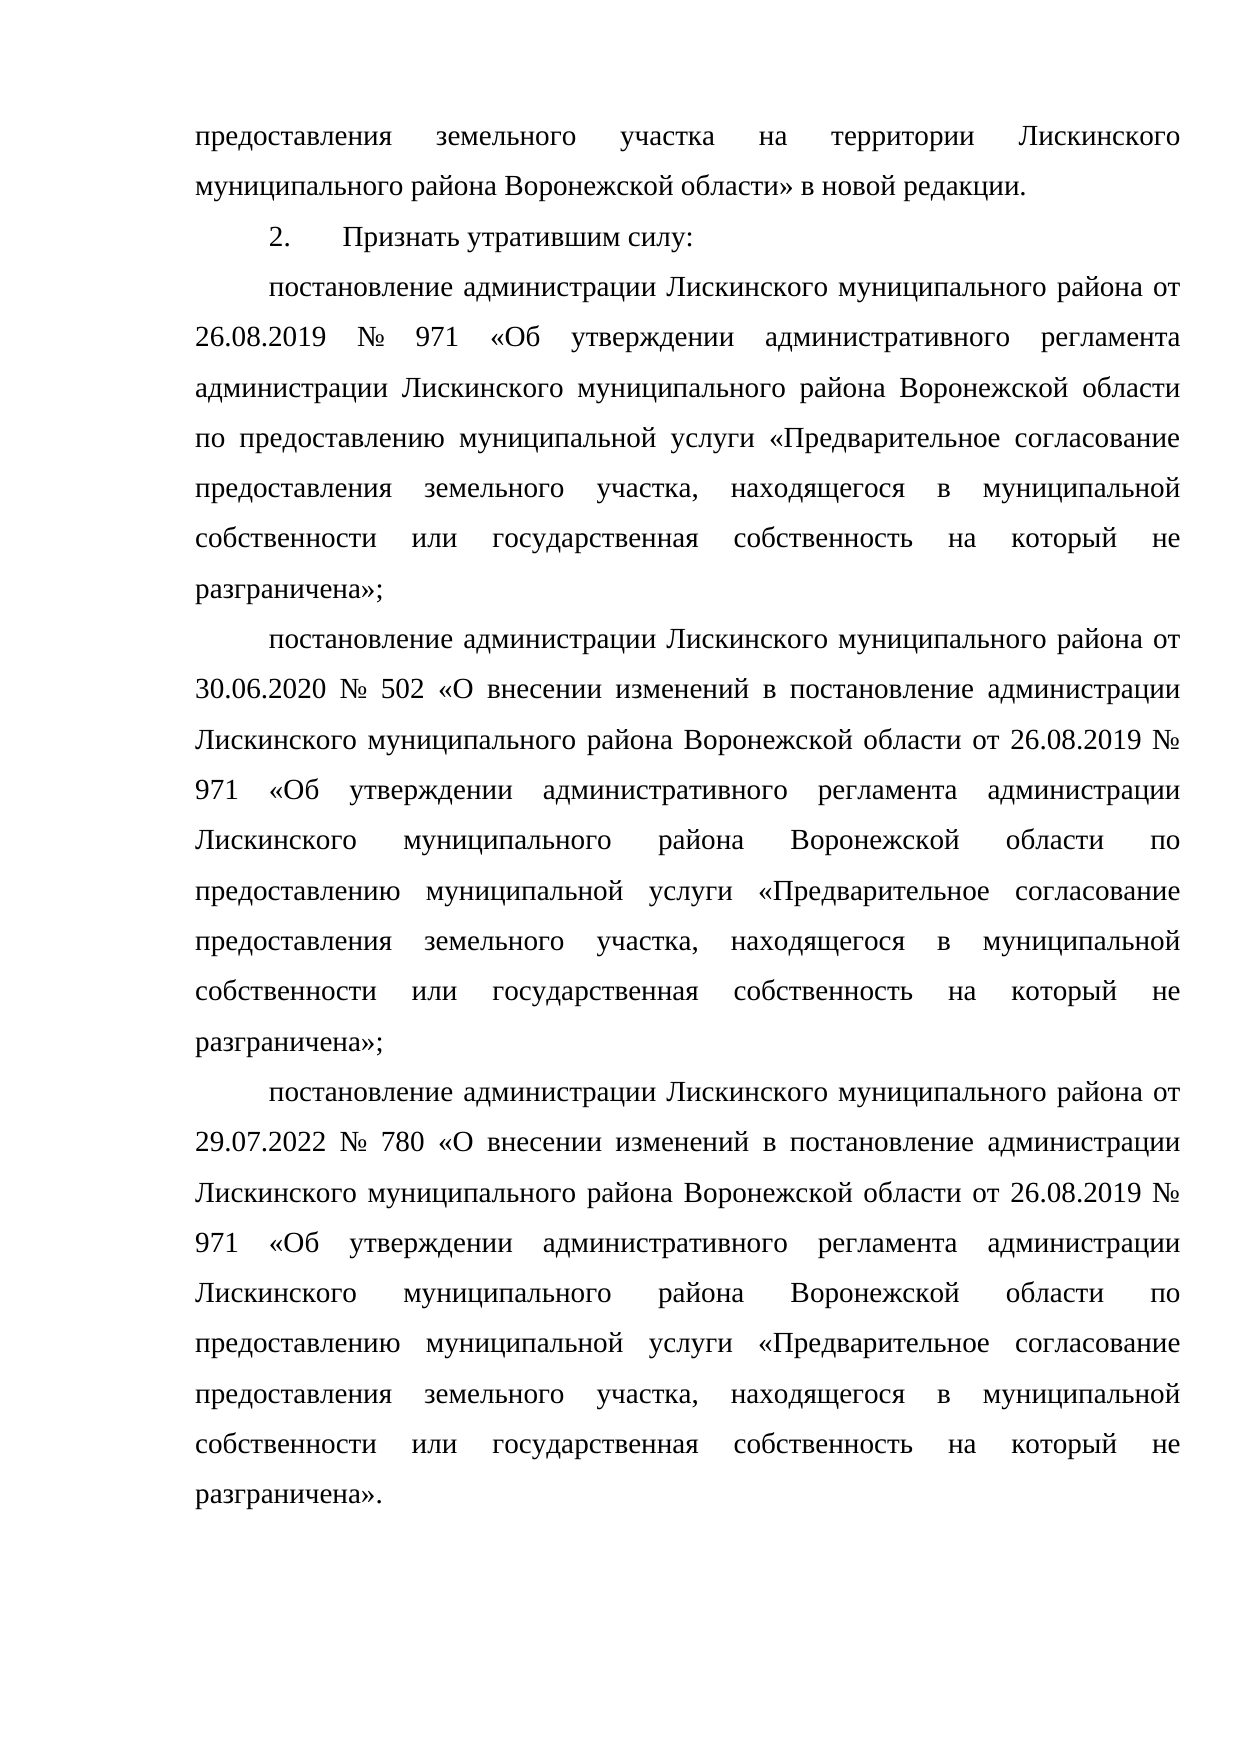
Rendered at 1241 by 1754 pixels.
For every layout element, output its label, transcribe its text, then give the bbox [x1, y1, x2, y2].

text постановление администрации Лискинского муниципального района от 30.06.2020 № 502 «О внесении изменений в постановление администрации Лискинского муниципального района Воронежской области от 26.08.2019 № 971 «Об утверждении административного регламента администрации Лискинского муниципального района Воронежской области по предоставлению муниципальной услуги «Предварительное согласование предоставления земельного участка, находящегося в муниципальной собственности или государственная собственность на который не разграничена»; [195, 621, 1181, 1057]
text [195, 118, 1181, 202]
text 2. Признать утратившим силу: [195, 219, 1181, 252]
text постановление администрации Лискинского муниципального района от 26.08.2019 № 971 «Об утверждении административного регламента администрации Лискинского муниципального района Воронежской области по предоставлению муниципальной услуги «Предварительное согласование предоставления земельного участка, находящегося в муниципальной собственности или государственная собственность на который не разграничена»; [195, 269, 1181, 604]
text постановление администрации Лискинского муниципального района от 29.07.2022 № 780 «О внесении изменений в постановление администрации Лискинского муниципального района Воронежской области от 26.08.2019 № 971 «Об утверждении административного регламента администрации Лискинского муниципального района Воронежской области по предоставлению муниципальной услуги «Предварительное согласование предоставления земельного участка, находящегося в муниципальной собственности или государственная собственность на который не разграничена». [195, 1074, 1181, 1510]
